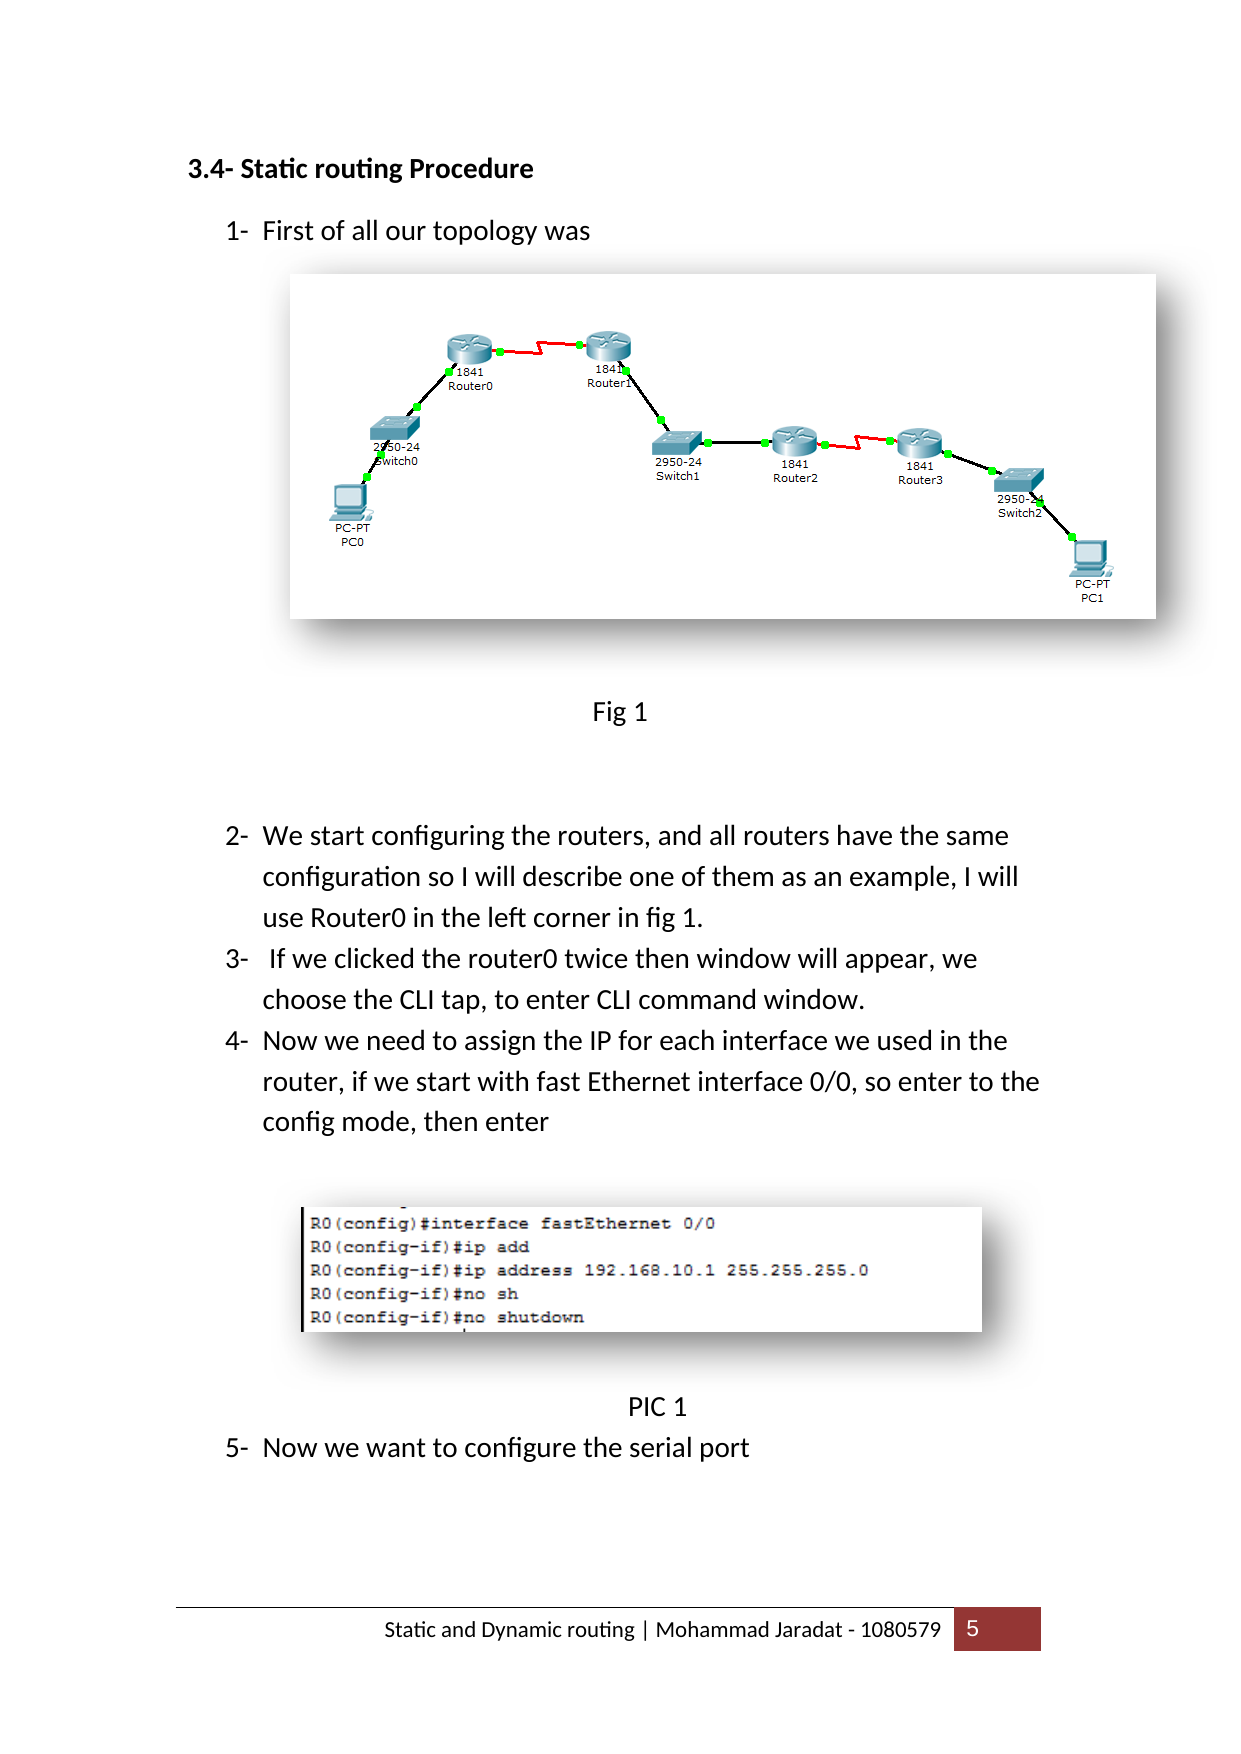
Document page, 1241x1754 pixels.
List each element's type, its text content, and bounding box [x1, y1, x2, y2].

text Fig 1 [187, 693, 1053, 729]
picture [290, 274, 1156, 619]
list If we clicked the router0 twice then window will appear, we choose the CLI tap, to enter CLI command window. [225, 940, 1053, 1016]
list First of all our topology was [225, 212, 1053, 247]
text 3.4- Static routing Procedure [187, 150, 1053, 186]
list We start configuring the routers, and all routers have the same configuration so I will describe one of them as an example, I will use Router0 in the left corner in fig 1. [225, 817, 1053, 934]
picture [301, 1207, 982, 1332]
list Now we need to assign the IP for each interface we used in the router, if we start with fast Ethernet interface 0/0, so enter to the config mode, then enter [225, 1022, 1053, 1139]
list Now we want to configure the serial port [225, 1429, 1053, 1464]
